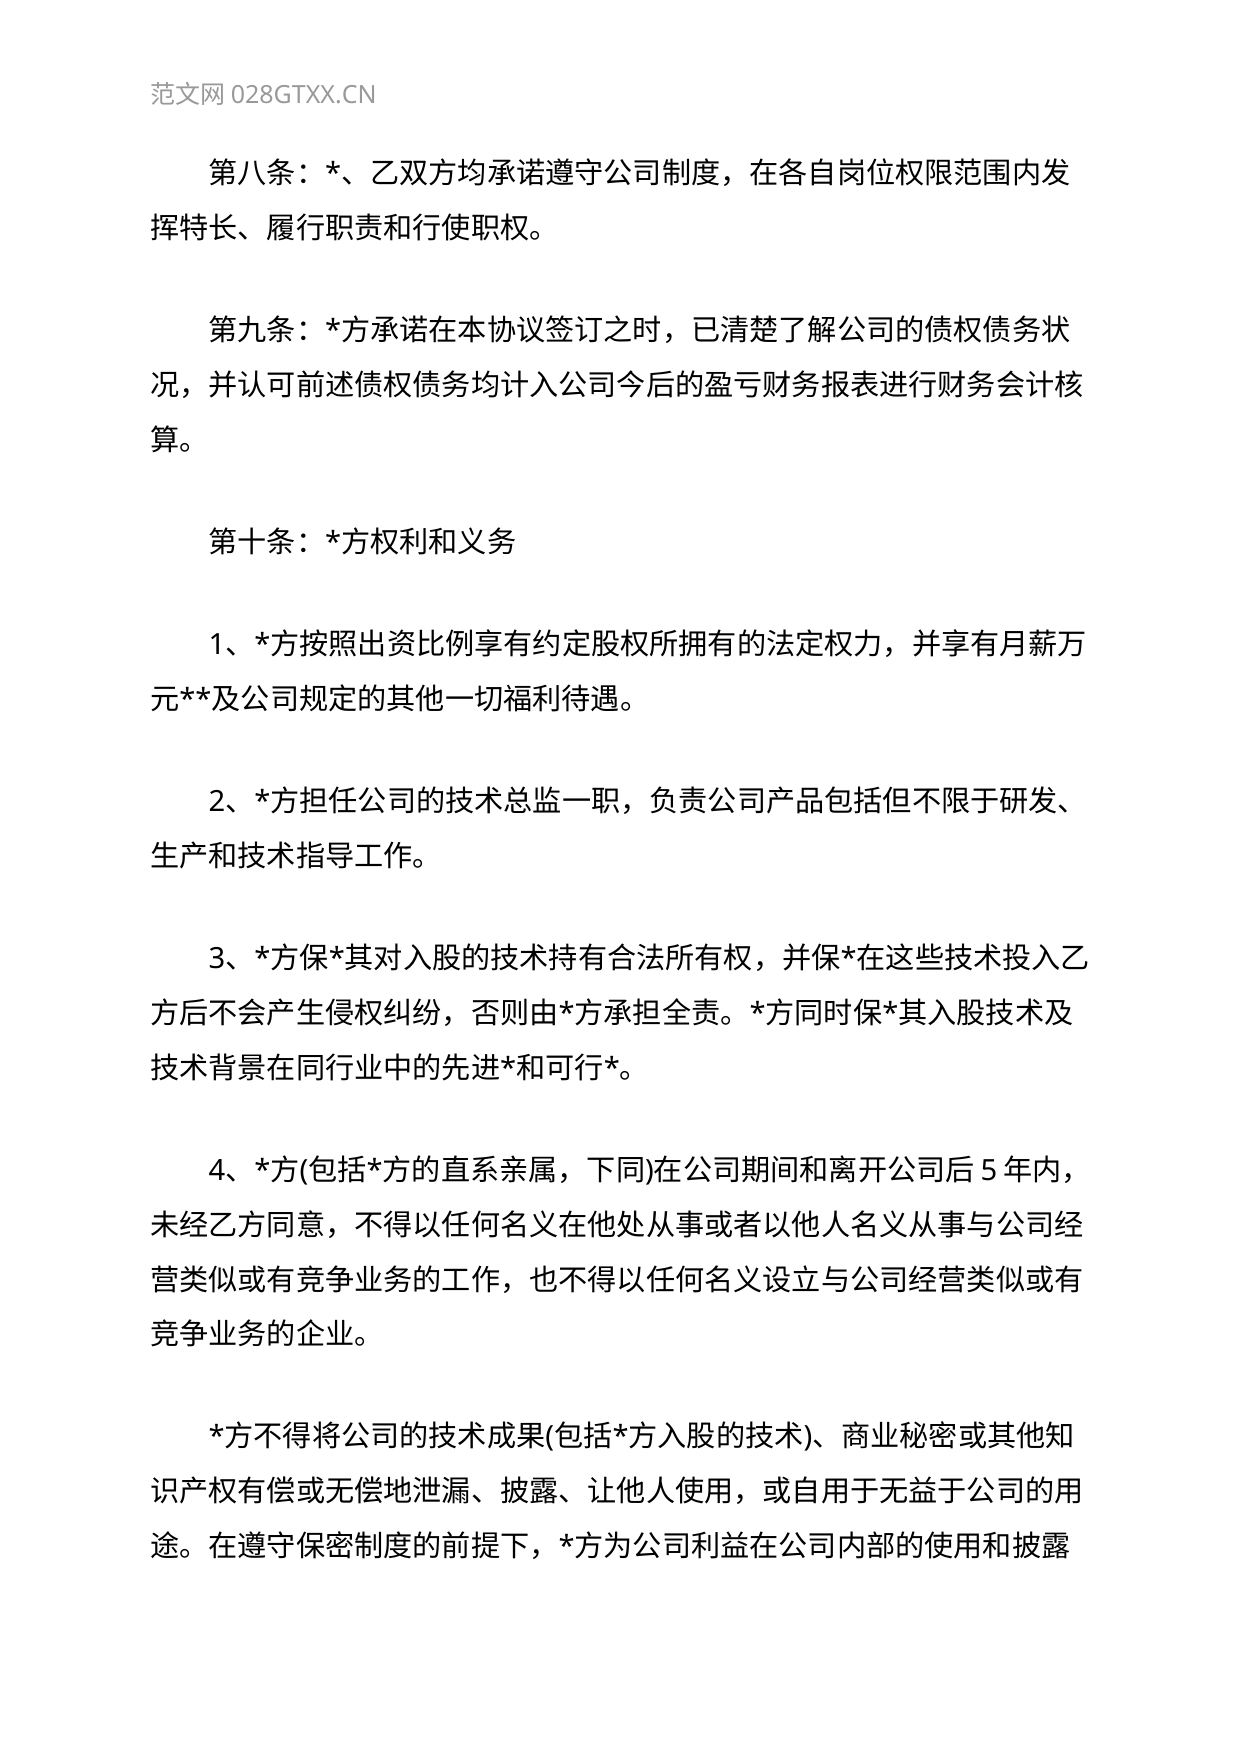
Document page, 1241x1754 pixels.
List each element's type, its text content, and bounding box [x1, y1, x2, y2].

text 2、*方担任公司的技术总监一职，负责公司产品包括但不限于研发、生产和技术指导工作。 [150, 777, 1090, 875]
text 4、*方(包括*方的直系亲属，下同)在公司期间和离开公司后5年内，未经乙方同意，不得以任何名义在他处从事或者以他人名义从事与公司经营类似或有竞争业务的工作，也不得以任何名义设立与公司经营类似或有竞争业务的企业。 [150, 1146, 1090, 1353]
text 第八条：*、乙双方均承诺遵守公司制度，在各自岗位权限范围内发挥特长、履行职责和行使职权。 [150, 150, 1090, 247]
text 第十条：*方权利和义务 [150, 518, 1090, 561]
text 第九条：*方承诺在本协议签订之时，已清楚了解公司的债权债务状况，并认可前述债权债务均计入公司今后的盈亏财务报表进行财务会计核算。 [150, 307, 1090, 459]
text 1、*方按照出资比例享有约定股权所拥有的法定权力，并享有月薪万元**及公司规定的其他一切福利待遇。 [150, 620, 1090, 718]
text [150, 1413, 1090, 1565]
text 3、*方保*其对入股的技术持有合法所有权，并保*在这些技术投入乙方后不会产生侵权纠纷，否则由*方承担全责。*方同时保*其入股技术及技术背景在同行业中的先进*和可行*。 [150, 934, 1090, 1087]
